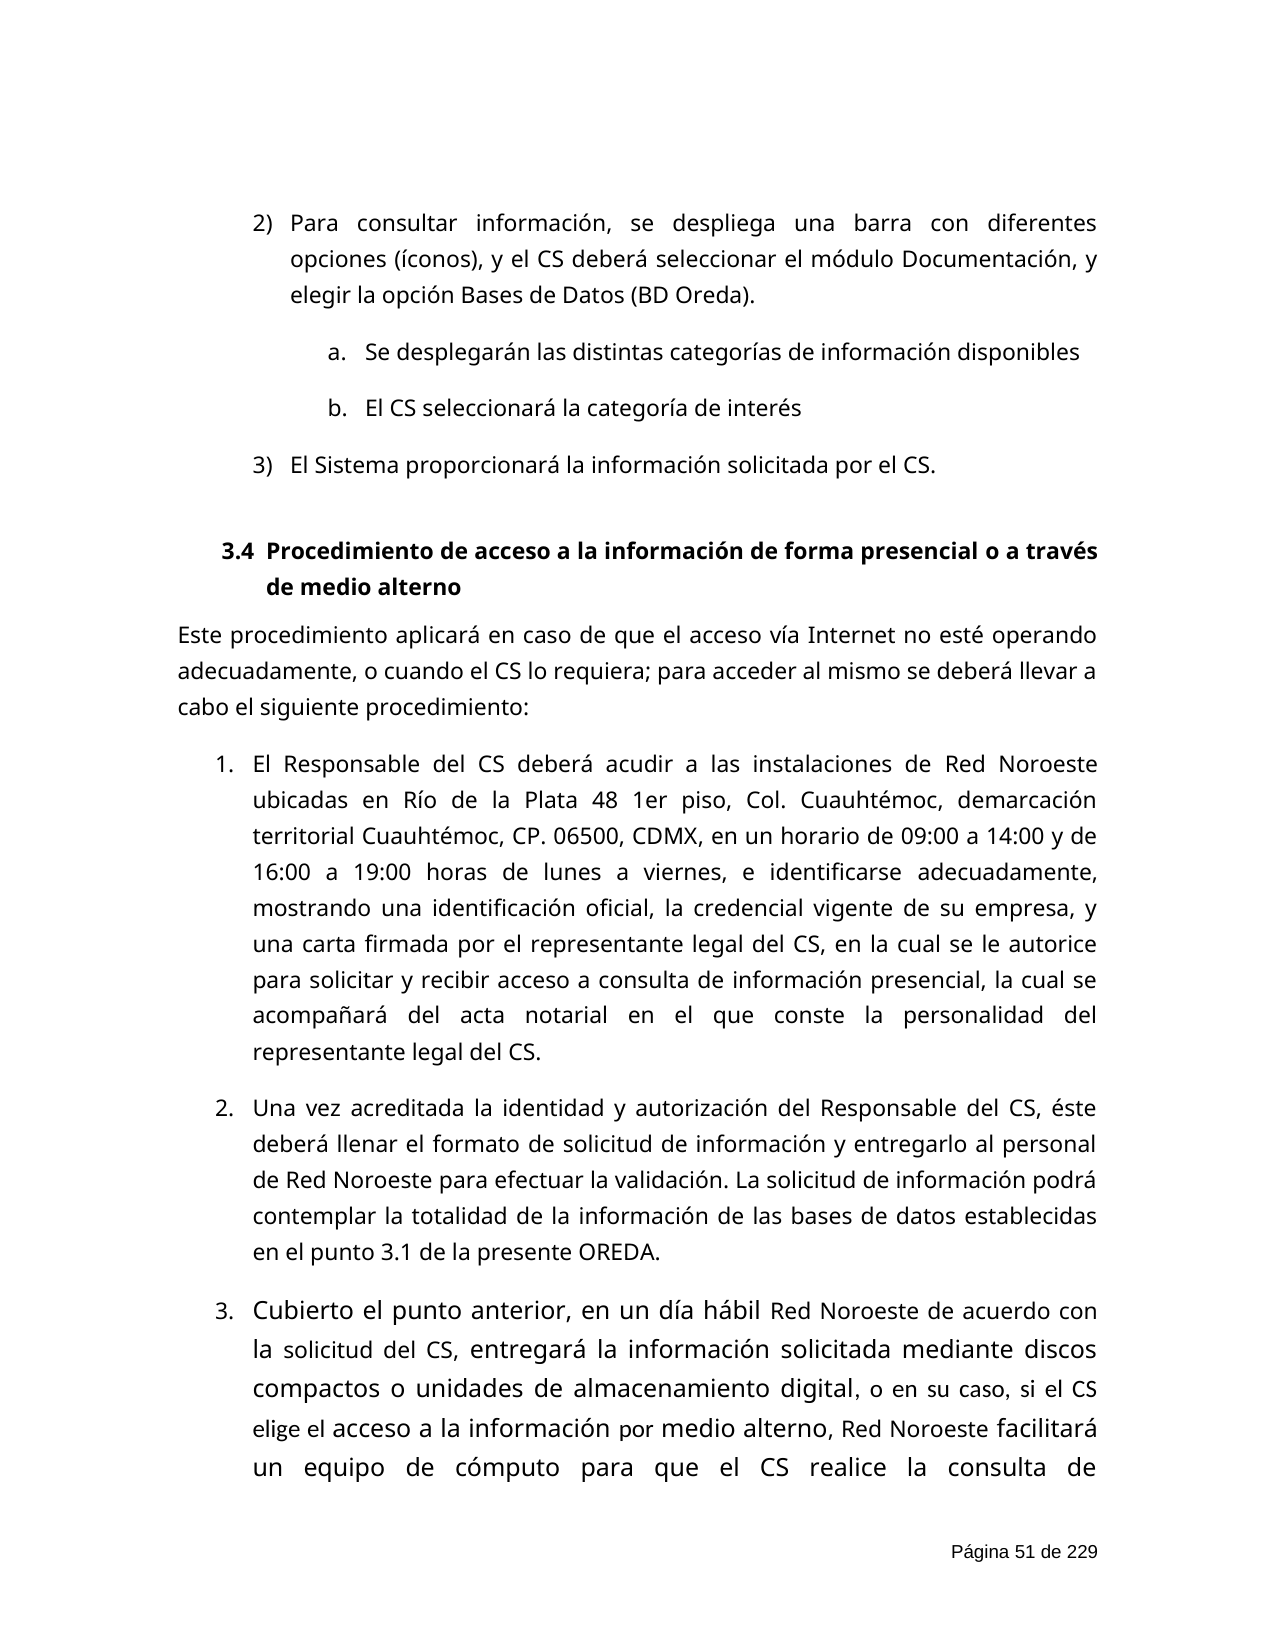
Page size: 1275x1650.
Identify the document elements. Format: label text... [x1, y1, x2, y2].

list Una vez acreditada la identidad y autorización del Responsable del CS, éste deberá llenar el formato de solicitud de información y entregarlo al personal de Red Noroeste para efectuar la validación. La solicitud de información podrá contemplar la totalidad de la información de las bases de datos establecidas en el punto 3.1 de la presente OREDA. [215, 1092, 1098, 1267]
subtitle 3.4 Procedimiento de acceso a la información de forma presencial o a través de medio alterno [221, 535, 1098, 602]
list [215, 1293, 1098, 1483]
list El CS seleccionará la categoría de interés [327, 392, 1098, 423]
text Este procedimiento aplicará en caso de que el acceso vía Internet no esté operando adecuadamente, o cuando el CS lo requiera; para acceder al mismo se deberá llevar a cabo el siguiente procedimiento: [177, 619, 1098, 722]
list El Sistema proporcionará la información solicitada por el CS. [252, 449, 1098, 480]
list Se desplegarán las distintas categorías de información disponibles [327, 335, 1098, 367]
list Para consultar información, se despliega una barra con diferentes opciones (íconos), y el CS deberá seleccionar el módulo Documentación, y elegir la opción Bases de Datos (BD Oreda). [252, 207, 1098, 310]
list El Responsable del CS deberá acudir a las instalaciones de Red Noroeste ubicadas en Río de la Plata 48 1er piso, Col. Cuauhtémoc, demarcación territorial Cuauhtémoc, CP. 06500, CDMX, en un horario de 09:00 a 14:00 y de 16:00 a 19:00 horas de lunes a viernes, e identificarse adecuadamente, mostrando una identificación oficial, la credencial vigente de su empresa, y una carta firmada por el representante legal del CS, en la cual se le autorice para solicitar y recibir acceso a consulta de información presencial, la cual se acompañará del acta notarial en el que conste la personalidad del representante legal del CS. [215, 748, 1098, 1067]
